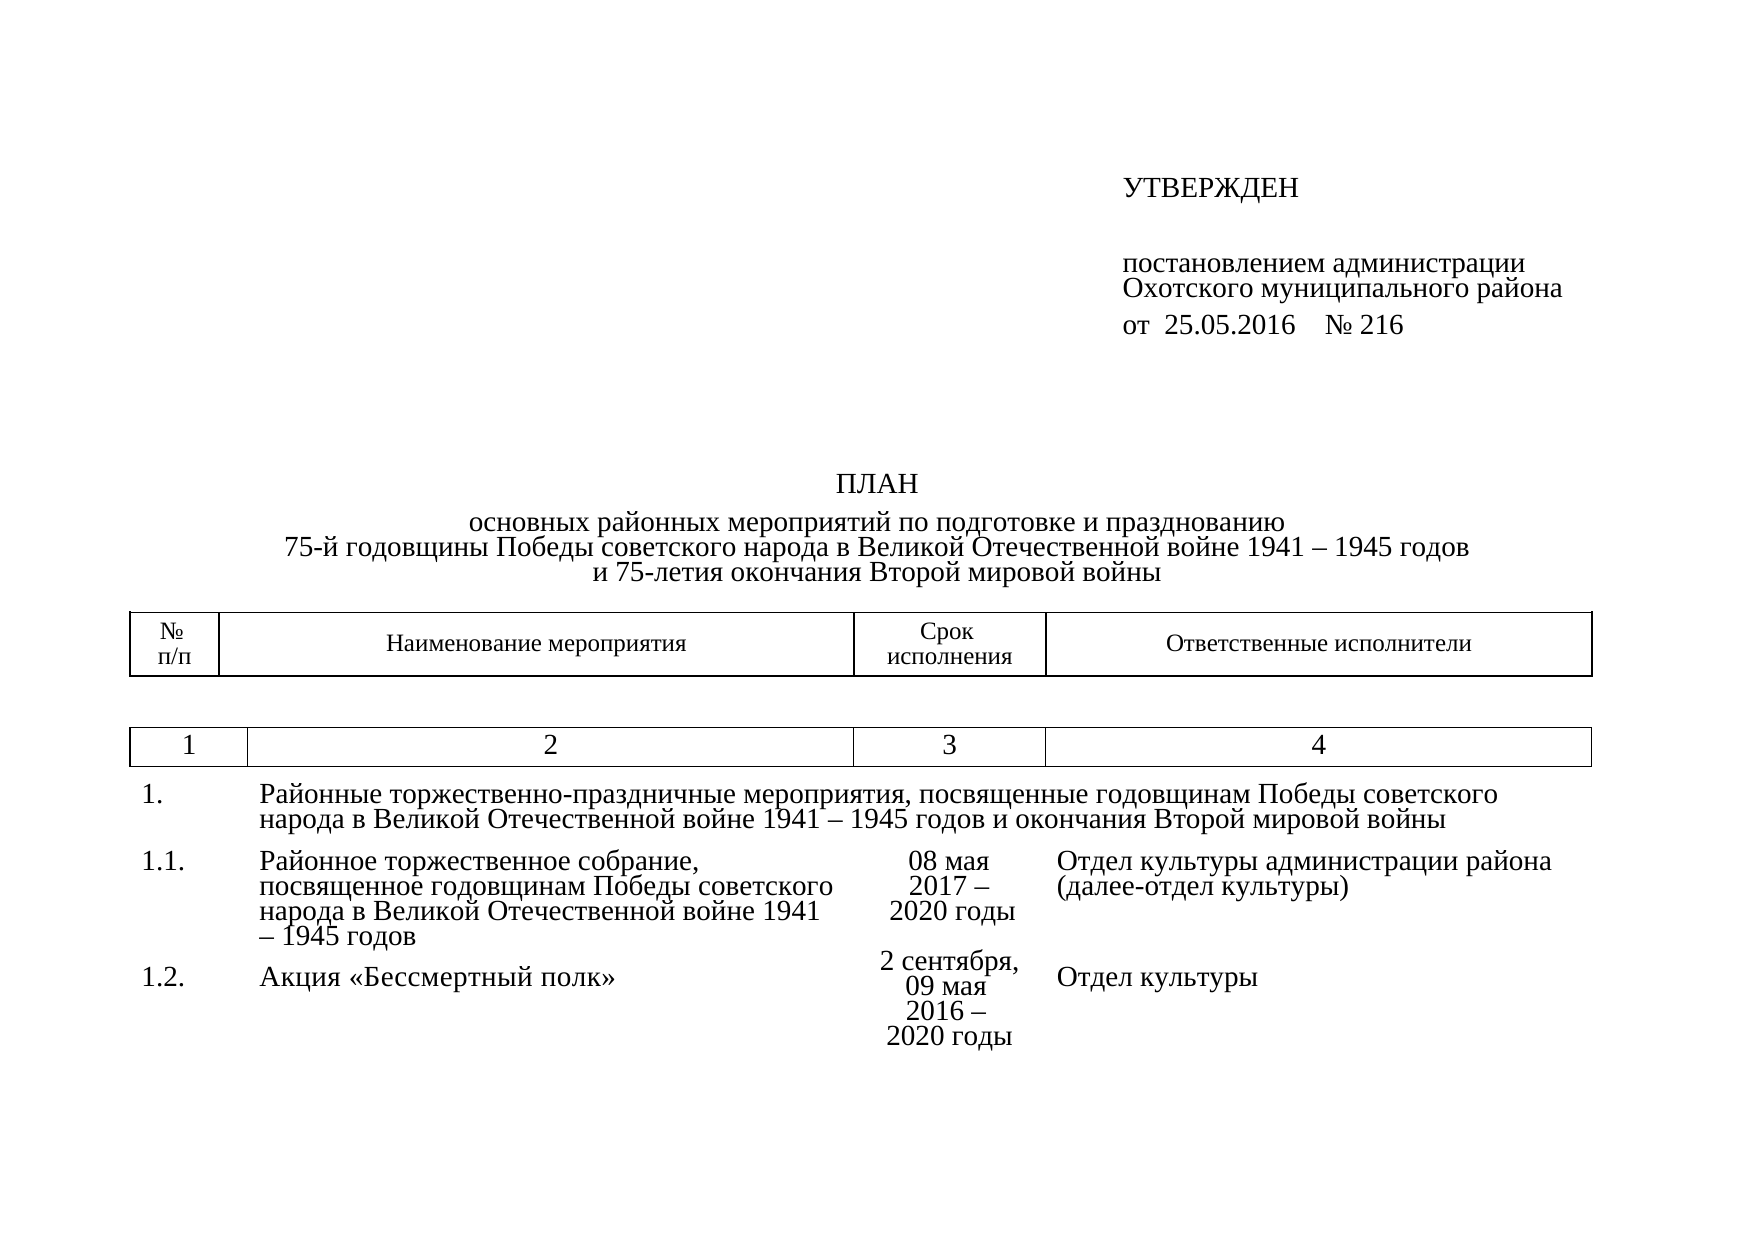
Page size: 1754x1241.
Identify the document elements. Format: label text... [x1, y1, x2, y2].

text ПЛАН [118, 474, 1636, 499]
text УТВЕРЖДЕН [118, 177, 1636, 202]
table_cell 1.1. [130, 833, 248, 950]
table_cell 1.2. [130, 950, 248, 1050]
text Охотского муниципального района [118, 277, 1639, 302]
text основных районных мероприятий по подготовке и празднованию [118, 511, 1636, 536]
text 75-й годовщины Победы советского народа в Великой Отечественной войне 1941 – 1945 годов [118, 536, 1636, 561]
table_cell 08 мая 2017 – 2020 годы [853, 833, 1045, 950]
text от 25.05.2016 № 216 [118, 315, 1639, 340]
table_cell Районные торжественно-праздничные мероприятия, посвященные годовщинам Победы советского народа в Великой Отечественной войне 1941 – 1945 годов и окончания Второй мировой войны [248, 767, 1592, 833]
table_header Наименование мероприятия [220, 613, 853, 675]
table_cell 1. [130, 767, 248, 833]
table_header Срок исполнения [855, 613, 1045, 675]
table_header 2 [248, 728, 853, 766]
table_cell Отдел культуры [1045, 950, 1592, 1050]
text постановлением администрации [1122, 227, 1639, 277]
table_header № п/п [131, 613, 218, 675]
table_header Ответственные исполнители [1047, 613, 1591, 675]
table_header 3 [854, 728, 1045, 766]
table_cell 2 сентября, 09 мая 2016 – 2020 годы [853, 950, 1045, 1050]
table_cell Акция «Бессмертный полк» [248, 950, 853, 1050]
table_cell Районное торжественное собрание, посвященное годовщинам Победы советского народа в Великой Отечественной войне 1941 – 1945 годов [248, 833, 853, 950]
table_header 1 [131, 728, 247, 766]
table_cell Отдел культуры администрации района (далее-отдел культуры) [1045, 833, 1592, 950]
table_header 4 [1046, 728, 1591, 766]
text и 75-летия окончания Второй мировой войны [118, 561, 1636, 586]
